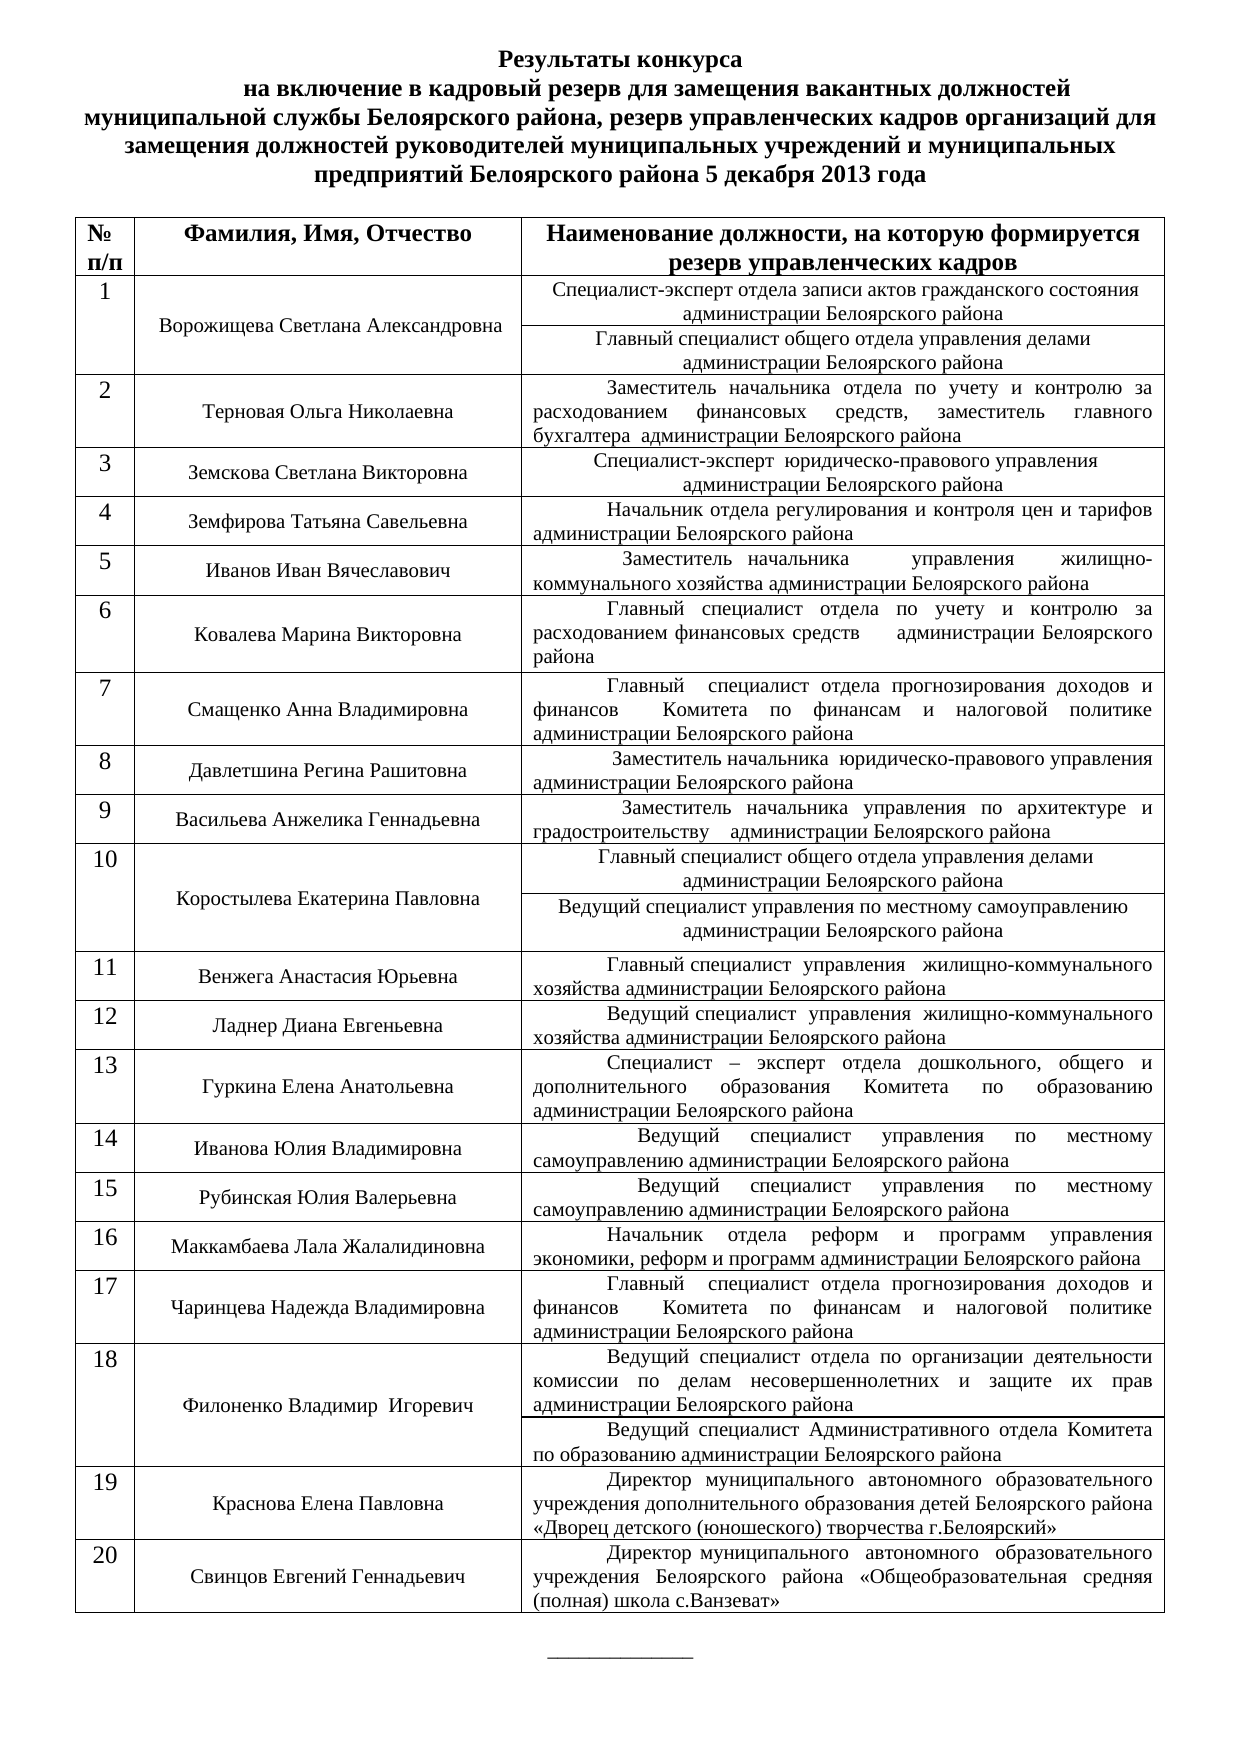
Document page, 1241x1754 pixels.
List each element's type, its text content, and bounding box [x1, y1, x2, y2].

table_header Фамилия, Имя, Отчество [135, 218, 521, 275]
title на включение в кадровый резерв для замещения вакантных должностей муниципальной службы Белоярского района, резерв управленческих кадров организаций для замещения должностей руководителей муниципальных учреждений и муниципальных предприятий Белоярского района 5 декабря 2013 года [75, 73, 1165, 188]
table_cell Начальник отдела регулирования и контроля цен и тарифов администрации Белоярского района [522, 497, 1164, 545]
table_cell Главный специалист отдела прогнозирования доходов и финансов Комитета по финансам и налоговой политике администрации Белоярского района [522, 1271, 1164, 1343]
table_cell Ворожищева Светлана Александровна [135, 276, 521, 374]
table_cell Краснова Елена Павловна [135, 1467, 521, 1539]
table_cell Начальник отдела реформ и программ управления экономики, реформ и программ администрации Белоярского района [522, 1222, 1164, 1270]
table_cell Иванов Иван Вячеславович [135, 546, 521, 594]
table_cell 13 [76, 1050, 134, 1122]
table_cell Специалист-эксперт юридическо-правового управления администрации Белоярского района [522, 448, 1164, 496]
title Результаты конкурса [75, 44, 1165, 73]
table_cell 19 [76, 1467, 134, 1539]
table_cell Ведущий специалист управления по местному самоуправлению администрации Белоярского района [522, 894, 1164, 951]
table_cell Заместитель начальника управления жилищно-коммунального хозяйства администрации Белоярского района [522, 546, 1164, 594]
table_cell 11 [76, 952, 134, 1000]
table_cell Коростылева Екатерина Павловна [135, 844, 521, 951]
table_cell 8 [76, 746, 134, 794]
table_cell Ведущий специалист Административного отдела Комитета по образованию администрации Белоярского района [522, 1418, 1164, 1466]
table_cell 4 [76, 497, 134, 545]
table_cell Смащенко Анна Владимировна [135, 673, 521, 745]
table_cell Ковалева Марина Викторовна [135, 596, 521, 672]
table_cell 16 [76, 1222, 134, 1270]
table_cell Филоненко Владимир Игоревич [135, 1344, 521, 1466]
table_cell Ведущий специалист управления по местному самоуправлению администрации Белоярского района [522, 1173, 1164, 1221]
table_cell Специалист-эксперт отдела записи актов гражданского состояния администрации Белоярского района [522, 276, 1164, 324]
table_cell Гуркина Елена Анатольевна [135, 1050, 521, 1122]
table_cell 17 [76, 1271, 134, 1343]
table_cell Иванова Юлия Владимировна [135, 1124, 521, 1172]
table_cell Васильева Анжелика Геннадьевна [135, 795, 521, 843]
table_cell Специалист – эксперт отдела дошкольного, общего и дополнительного образования Комитета по образованию администрации Белоярского района [522, 1050, 1164, 1122]
table_header № п/п [76, 218, 134, 275]
table_cell 14 [76, 1124, 134, 1172]
table_cell 20 [76, 1540, 134, 1612]
table_cell Заместитель начальника управления по архитектуре и градостроительству администрации Белоярского района [522, 795, 1164, 843]
table_cell Главный специалист отдела по учету и контролю за расходованием финансовых средств администрации Белоярского района [522, 596, 1164, 672]
table_cell Свинцов Евгений Геннадьевич [135, 1540, 521, 1612]
table_cell Заместитель начальника отдела по учету и контролю за расходованием финансовых средств, заместитель главного бухгалтера администрации Белоярского района [522, 375, 1164, 447]
table_cell Главный специалист управления жилищно-коммунального хозяйства администрации Белоярского района [522, 952, 1164, 1000]
table_cell Ладнер Диана Евгеньевна [135, 1001, 521, 1049]
text ______________ [75, 1637, 1165, 1661]
table_cell Давлетшина Регина Рашитовна [135, 746, 521, 794]
table_cell 10 [76, 844, 134, 951]
table_cell Земскова Светлана Викторовна [135, 448, 521, 496]
table_cell Главный специалист общего отдела управления делами администрации Белоярского района [522, 844, 1164, 892]
table_cell Ведущий специалист управления по местному самоуправлению администрации Белоярского района [522, 1124, 1164, 1172]
table_header Наименование должности, на которую формируется резерв управленческих кадров [522, 218, 1164, 275]
table_cell 6 [76, 596, 134, 672]
table_cell Терновая Ольга Николаевна [135, 375, 521, 447]
table_cell Чаринцева Надежда Владимировна [135, 1271, 521, 1343]
table_cell Директор муниципального автономного образовательного учреждения Белоярского района «Общеобразовательная средняя (полная) школа с.Ванзеват» [522, 1540, 1164, 1612]
table_cell Заместитель начальника юридическо-правового управления администрации Белоярского района [522, 746, 1164, 794]
table_cell 12 [76, 1001, 134, 1049]
table_cell Ведущий специалист управления жилищно-коммунального хозяйства администрации Белоярского района [522, 1001, 1164, 1049]
table_cell 5 [76, 546, 134, 594]
table_cell 3 [76, 448, 134, 496]
table_cell Земфирова Татьяна Савельевна [135, 497, 521, 545]
table_cell Главный специалист отдела прогнозирования доходов и финансов Комитета по финансам и налоговой политике администрации Белоярского района [522, 673, 1164, 745]
table_cell 15 [76, 1173, 134, 1221]
table_cell Директор муниципального автономного образовательного учреждения дополнительного образования детей Белоярского района «Дворец детского (юношеского) творчества г.Белоярский» [522, 1467, 1164, 1539]
table_cell 2 [76, 375, 134, 447]
table_cell 18 [76, 1344, 134, 1466]
table_cell Венжега Анастасия Юрьевна [135, 952, 521, 1000]
table_cell Маккамбаева Лала Жалалидиновна [135, 1222, 521, 1270]
table_cell 7 [76, 673, 134, 745]
table_cell Ведущий специалист отдела по организации деятельности комиссии по делам несовершеннолетних и защите их прав администрации Белоярского района [522, 1344, 1164, 1416]
table_cell 1 [76, 276, 134, 374]
table_cell Главный специалист общего отдела управления делами администрации Белоярского района [522, 326, 1164, 374]
table_cell 9 [76, 795, 134, 843]
table_cell Рубинская Юлия Валерьевна [135, 1173, 521, 1221]
